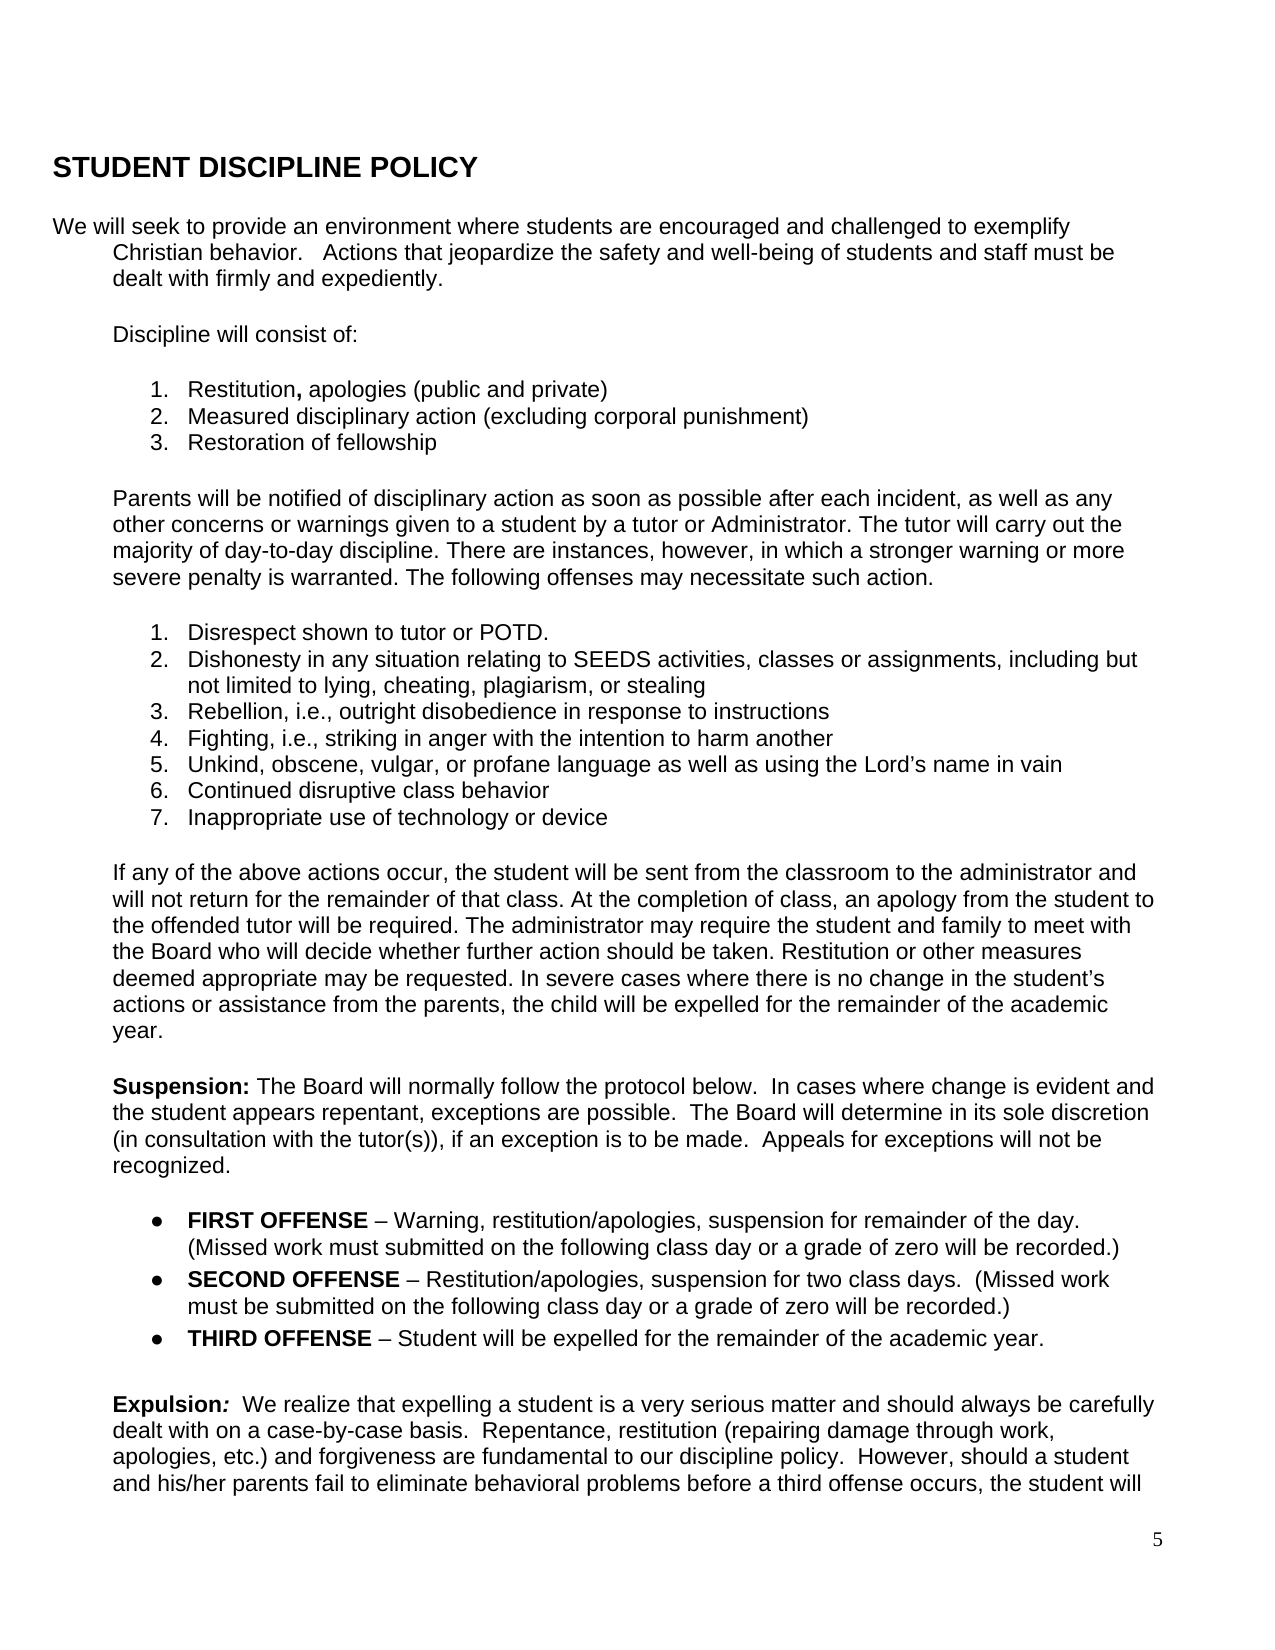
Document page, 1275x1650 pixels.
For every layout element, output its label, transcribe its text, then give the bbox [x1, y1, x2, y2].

text Parents will be notified of disciplinary action as soon as possible after each incident, as well as any other concerns or warnings given to a student by a tutor or Administrator. The tutor will carry out the majority of day-to-day discipline. There are instances, however, in which a stronger warning or more severe penalty is warranted. The following offenses may necessitate such action. [112, 485, 1162, 590]
list Restitution, apologies (public and private) [150, 376, 1162, 403]
subtitle We will seek to provide an environment where students are encouraged and challenged to exemplify Christian behavior. Actions that jeopardize the safety and well-being of students and staff must be dealt with firmly and expediently. [52, 213, 1162, 292]
text Suspension: The Board will normally follow the protocol below. In cases where change is evident and the student appears repentant, exceptions are possible. The Board will determine in its sole discretion (in consultation with the tutor(s)), if an exception is to be made. Appeals for exceptions will not be recognized. [112, 1073, 1162, 1178]
list Measured disciplinary action (excluding corporal punishment) [150, 403, 1162, 429]
subtitle STUDENT DISCIPLINE POLICY [52, 150, 1162, 183]
text If any of the above actions occur, the student will be sent from the classroom to the administrator and will not return for the remainder of that class. At the completion of class, an apology from the student to the offended tutor will be required. The administrator may require the student and family to meet with the Board who will decide whether further action should be taken. Restitution or other measures deemed appropriate may be requested. In severe cases where there is no change in the student’s actions or assistance from the parents, the child will be expelled for the remainder of the academic year. [112, 859, 1162, 1044]
list Restoration of fellowship [150, 429, 1162, 456]
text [112, 1391, 1162, 1496]
list Continued disruptive class behavior [150, 777, 1162, 804]
list Disrespect shown to tutor or POTD. [150, 619, 1162, 646]
list Dishonesty in any situation relating to SEEDS activities, classes or assignments, including but not limited to lying, cheating, plagiarism, or stealing [150, 646, 1162, 698]
list FIRST OFFENSE – Warning, restitution/apologies, suspension for remainder of the day. (Missed work must submitted on the following class day or a grade of zero will be recorded.) [150, 1207, 1162, 1260]
list Inappropriate use of technology or device [150, 804, 1162, 830]
list Unkind, obscene, vulgar, or profane language as well as using the Lord’s name in vain [150, 751, 1162, 777]
text Discipline will consist of: [112, 321, 1162, 347]
list Rebellion, i.e., outright disobedience in response to instructions [150, 698, 1162, 725]
list THIRD OFFENSE – Student will be expelled for the remainder of the academic year. [150, 1325, 1162, 1352]
list Fighting, i.e., striking in anger with the intention to harm another [150, 725, 1162, 751]
list SECOND OFFENSE – Restitution/apologies, suspension for two class days. (Missed work must be submitted on the following class day or a grade of zero will be recorded.) [150, 1266, 1162, 1319]
